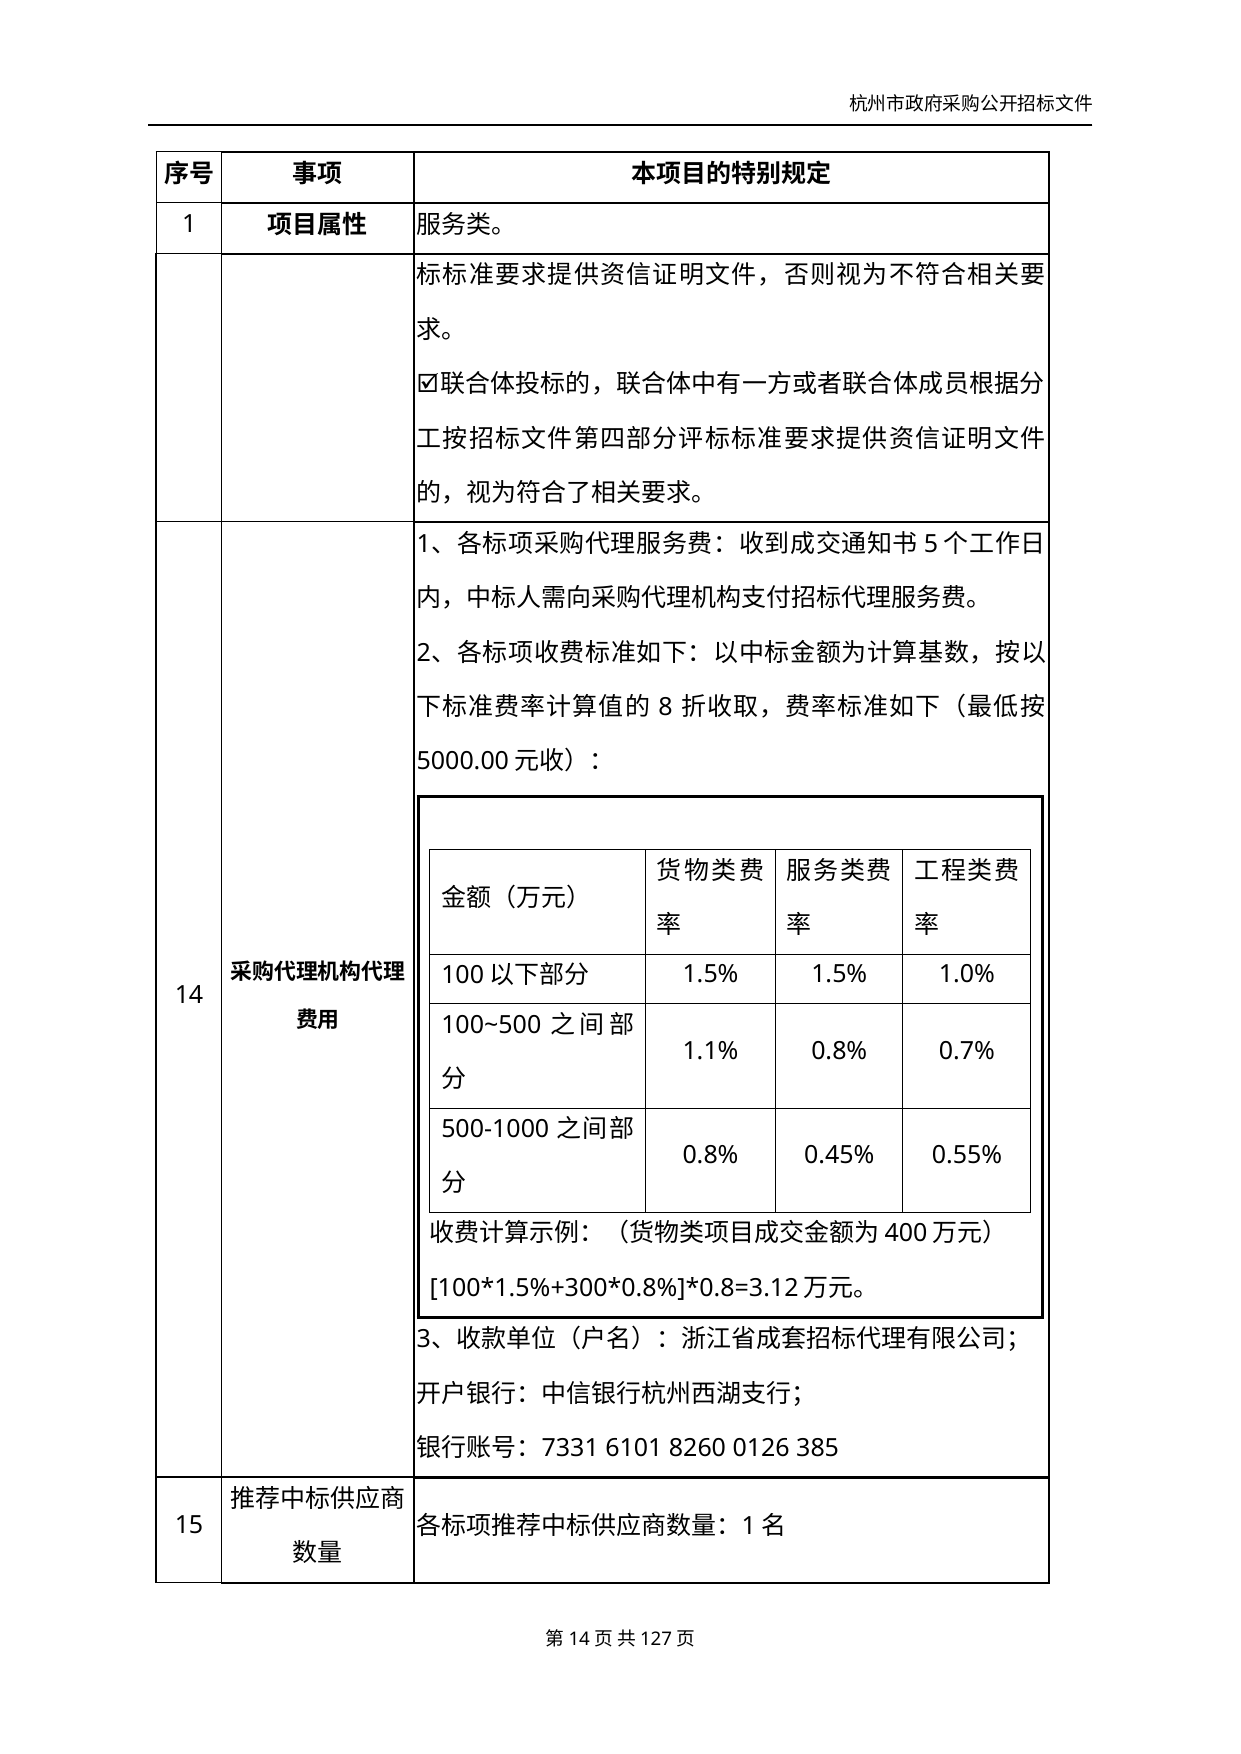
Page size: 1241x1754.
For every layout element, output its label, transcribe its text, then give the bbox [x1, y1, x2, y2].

table_header 本项目的特别规定 [415, 153, 1048, 202]
table_cell 服务类。 [415, 204, 1048, 253]
table_cell 推荐中标供应商数量 [222, 1478, 413, 1582]
table_header 事项 [222, 153, 413, 202]
table_cell 项目属性 [222, 204, 413, 253]
table_cell 1、各标项采购代理服务费：收到成交通知书5个工作日内，中标人需向采购代理机构支付招标代理服务费。 2、各标项收费标准如下：以中标金额为计算基数，按以下标准费率计算值的 8 折收取，费率标准如下（最低按5000.00元收）： 3、收款单位（户名）：浙江省成套招标代理有限公司； 开户银行：中信银行杭州西湖支行； 银行账号：7331 6101 8260 0126 385 [415, 523, 1048, 1476]
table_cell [415, 255, 1048, 521]
table_cell 15 [157, 1478, 221, 1582]
table_cell 各标项推荐中标供应商数量：1名 [415, 1479, 1048, 1582]
table_header 序号 [157, 152, 221, 202]
table_cell 14 [157, 522, 221, 1476]
table_cell 1 [157, 203, 221, 253]
table_cell 采购代理机构代理费用 [222, 522, 413, 1476]
